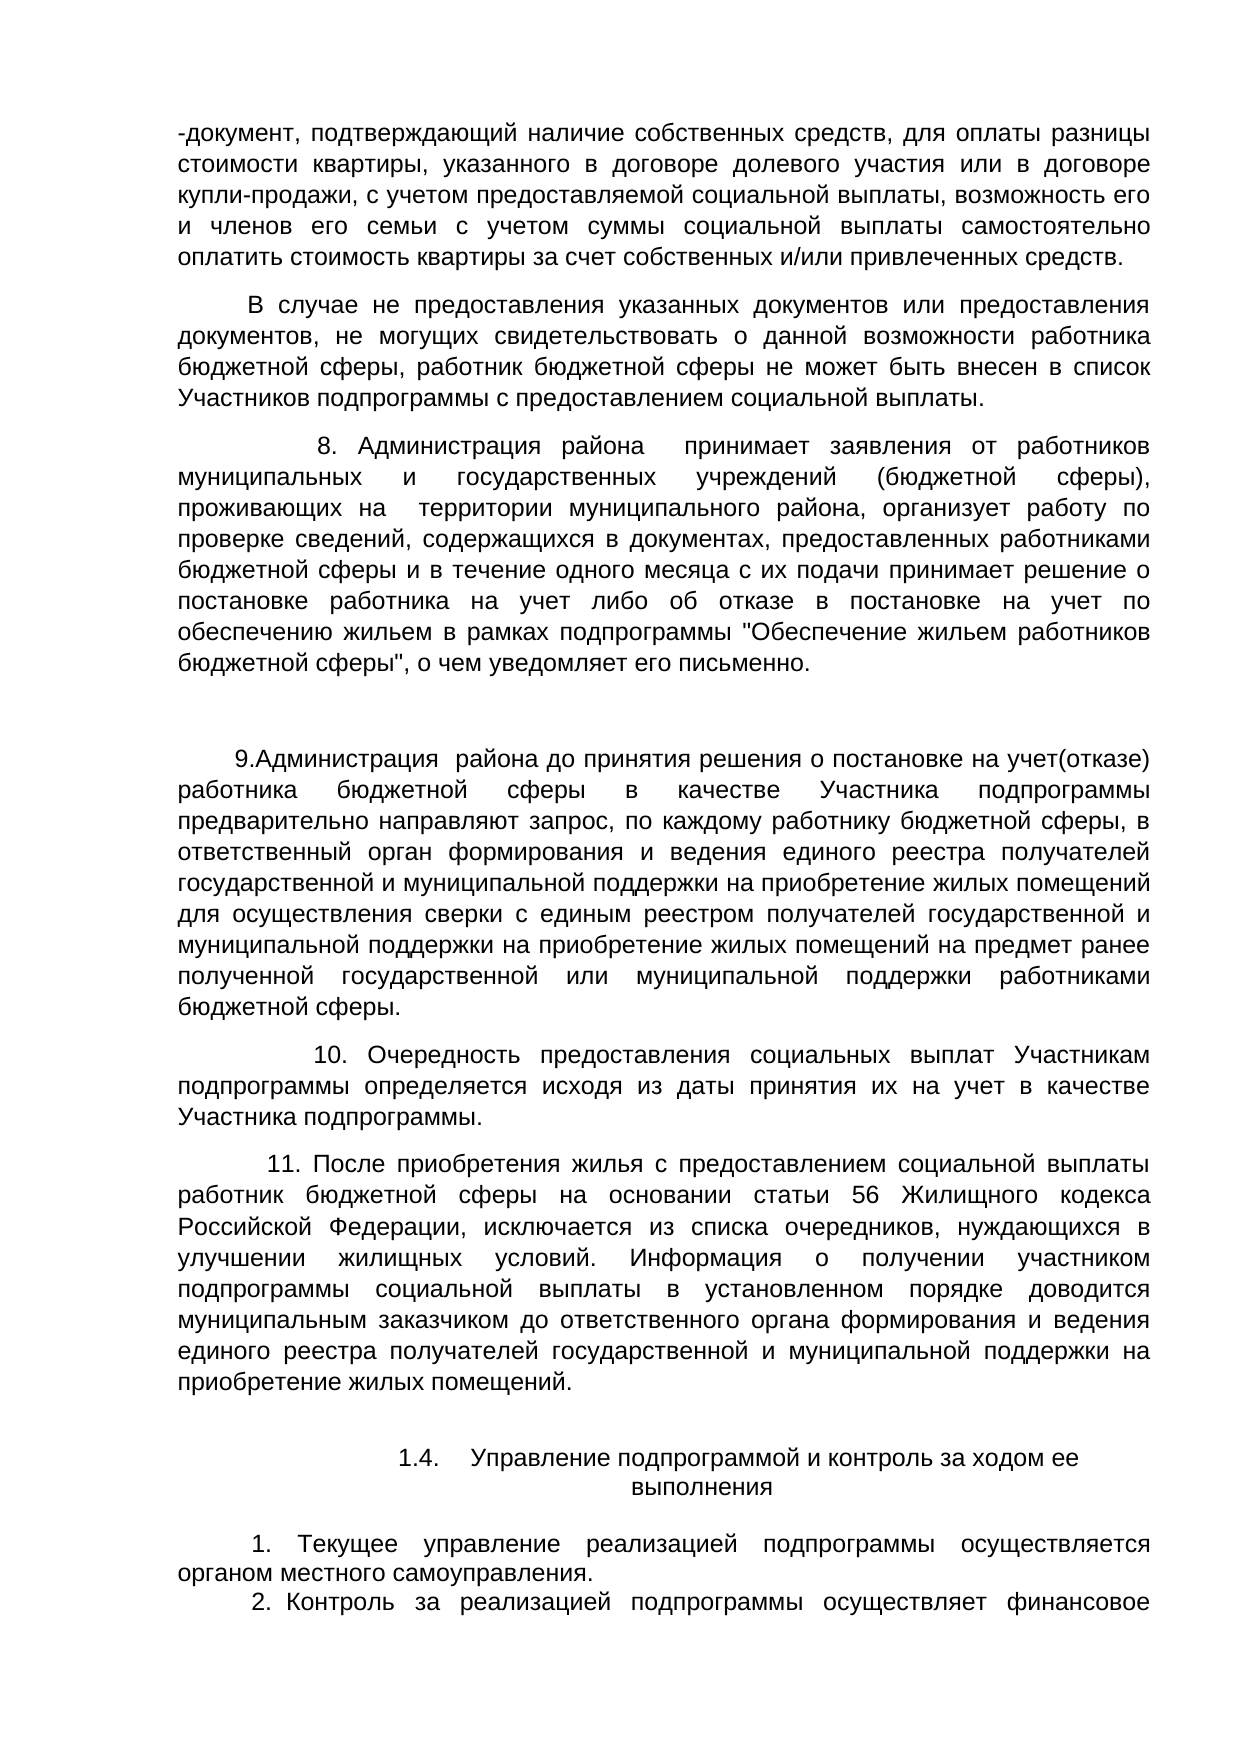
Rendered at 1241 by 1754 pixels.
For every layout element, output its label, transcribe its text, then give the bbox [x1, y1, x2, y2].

text 11. После приобретения жилья с предоставлением социальной выплаты работник бюджетной сферы на основании статьи 56 Жилищного кодекса Российской Федерации, исключается из списка очередников, нуждающихся в улучшении жилищных условий. Информация о получении участником подпрограммы социальной выплаты в установленном порядке доводится муниципальным заказчиком до ответственного органа формирования и ведения единого реестра получателей государственной и муниципальной поддержки на приобретение жилых помещений. [177, 1149, 1152, 1395]
text 9.Администрация района до принятия решения о постановке на учет(отказе) работника бюджетной сферы в качестве Участника подпрограммы предварительно направляют запрос, по каждому работнику бюджетной сферы, в ответственный орган формирования и ведения единого реестра получателей государственной и муниципальной поддержки на приобретение жилых помещений для осуществления сверки с единым реестром получателей государственной и муниципальной поддержки на приобретение жилых помещений на предмет ранее полученной государственной или муниципальной поддержки работниками бюджетной сферы. [177, 743, 1152, 1021]
list Управление подпрограммой и контроль за ходом ее выполнения [252, 1443, 1152, 1501]
text 10. Очередность предоставления социальных выплат Участникам подпрограммы определяется исходя из даты принятия их на учет в качестве Участника подпрограммы. [177, 1039, 1152, 1130]
text -документ, подтверждающий наличие собственных средств, для оплаты разницы стоимости квартиры, указанного в договоре долевого участия или в договоре купли-продажи, с учетом предоставляемой социальной выплаты, возможность его и членов его семьи с учетом суммы социальной выплаты самостоятельно оплатить стоимость квартиры за счет собственных и/или привлеченных средств. [177, 118, 1152, 271]
text 8. Администрация района принимает заявления от работников муниципальных и государственных учреждений (бюджетной сферы), проживающих на территории муниципального района, организует работу по проверке сведений, содержащихся в документах, предоставленных работниками бюджетной сферы и в течение одного месяца с их подачи принимает решение о постановке работника на учет либо об отказе в постановке на учет по обеспечению жильем в рамках подпрограммы "Обеспечение жильем работников бюджетной сферы", о чем уведомляет его письменно. [177, 431, 1152, 677]
text В случае не предоставления указанных документов или предоставления документов, не могущих свидетельствовать о данной возможности работника бюджетной сферы, работник бюджетной сферы не может быть внесен в список Участников подпрограммы с предоставлением социальной выплаты. [177, 290, 1152, 412]
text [177, 1587, 1152, 1616]
text 1. Текущее управление реализацией подпрограммы осуществляется органом местного самоуправления. [177, 1529, 1152, 1587]
